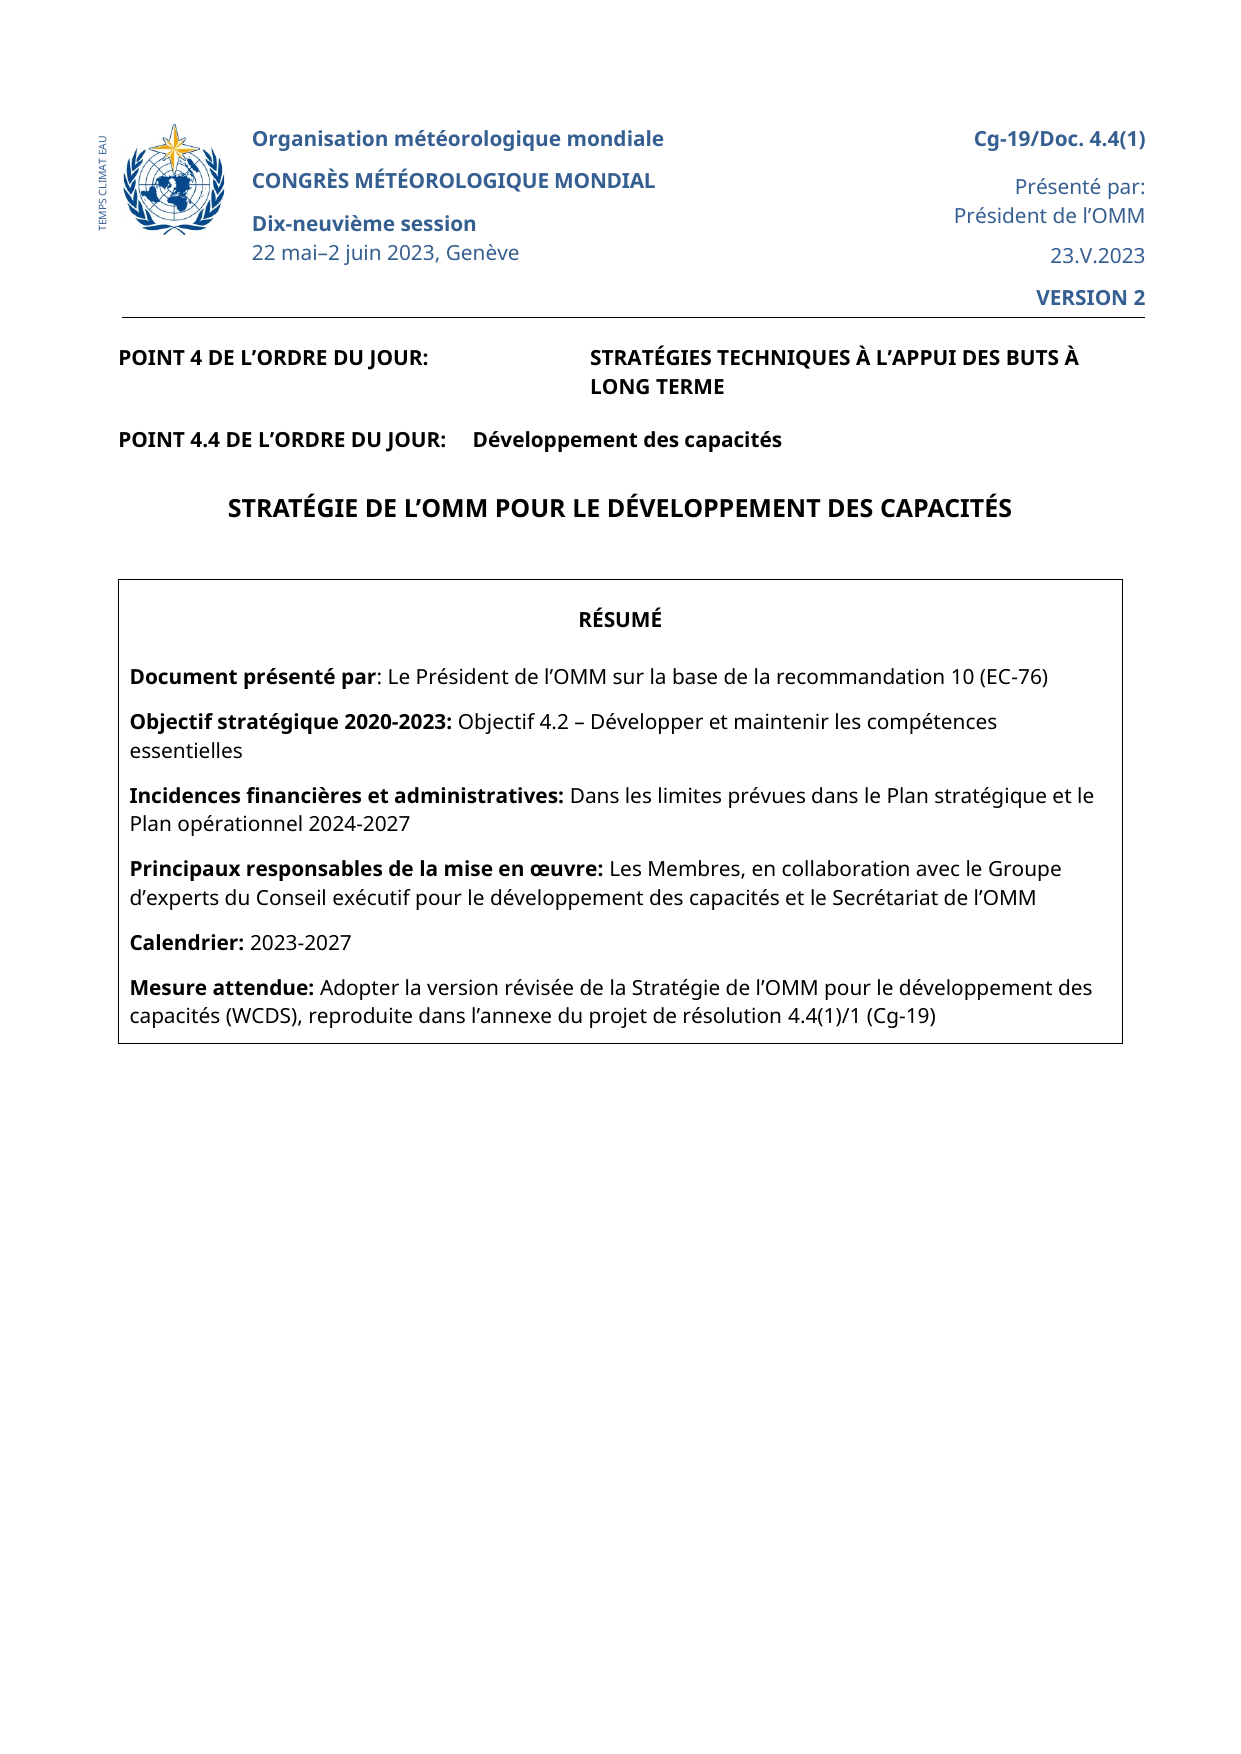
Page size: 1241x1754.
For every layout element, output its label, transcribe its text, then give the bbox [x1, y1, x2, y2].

subtitle STRATÉGIE DE L’OMM POUR LE DÉVELOPPEMENT DES CAPACITÉS [118, 491, 1122, 525]
table_header Cg-19/Doc. 4.4(1) [837, 124, 1145, 159]
text POINT 4 DE L’ORDRE DU JOUR: STRATÉGIES TECHNIQUES À L’APPUI DES BUTS À LONG TERME [118, 343, 1122, 400]
text POINT 4.4 DE L’ORDRE DU JOUR: Développement des capacités [118, 425, 1122, 454]
table_header TEMPS CLIMAT EAU [70, 124, 122, 317]
table_cell Présenté par: Président de l’OMM 23.V.2023 VERSION 2 [837, 159, 1145, 317]
table_cell Document présenté par: Le Président de l’OMM sur la base de la recommandation 10 (EC-76) Objectif stratégique 2020-2023: Objectif 4.2 – Développer et maintenir les compétences essentielles Incidences financières et administratives: Dans les limites prévues dans le Plan stratégique et le Plan opérationnel 2024-2027 Principaux responsables de la mise en œuvre: Les Membres, en collaboration avec le Groupe d’experts du Conseil exécutif pour le développement des capacités et le Secrétariat de l’OMM Calendrier: 2023-2027 Mesure attendue: Adopter la version révisée de la Stratégie de l’OMM pour le développement des capacités (WCDS), reproduite dans l’annexe du projet de résolution 4.4(1)/1 (Cg-19) [119, 646, 1122, 1042]
table_header Organisation météorologique mondiale CONGRÈS MÉTÉOROLOGIQUE MONDIAL Dix-neuvième session 22 mai–2 juin 2023, Genève [122, 124, 837, 317]
table_header RÉSUMÉ [119, 580, 1122, 646]
